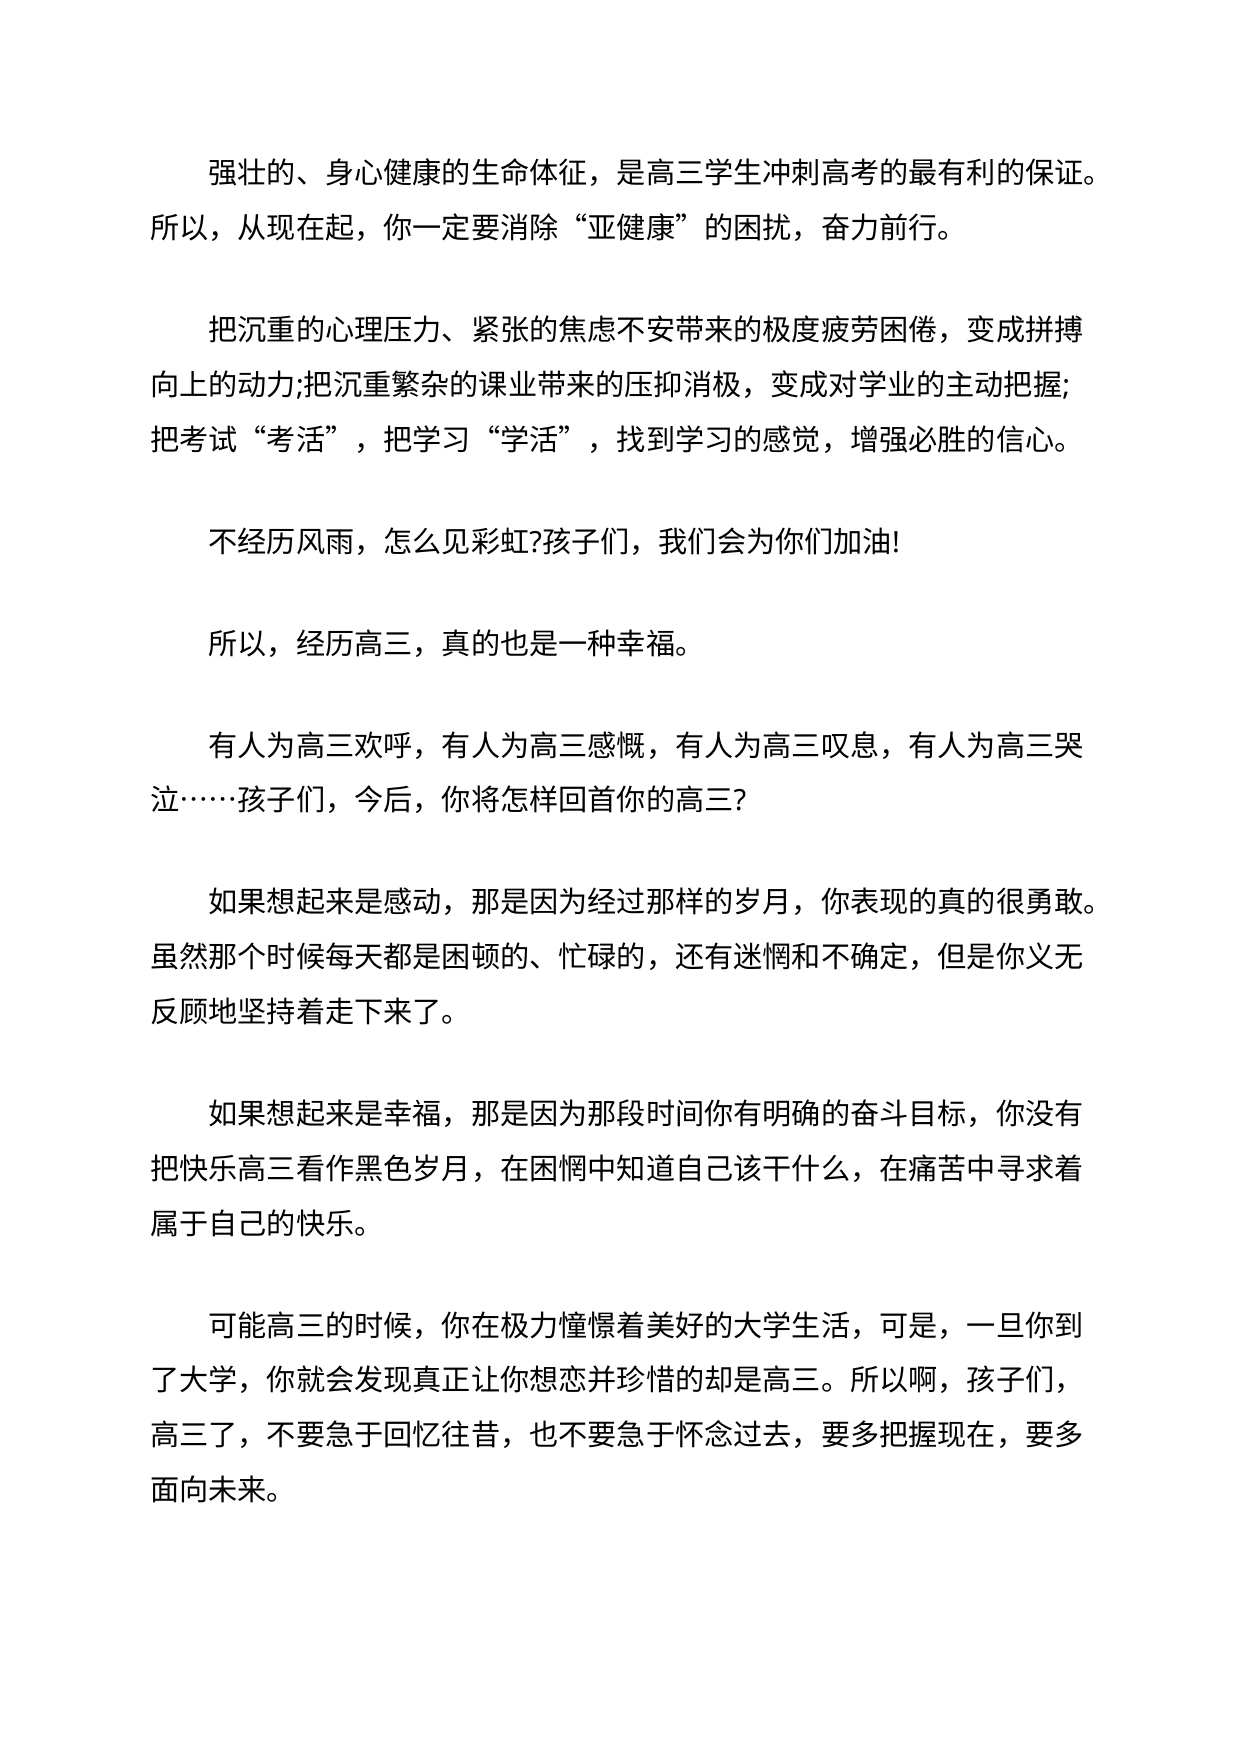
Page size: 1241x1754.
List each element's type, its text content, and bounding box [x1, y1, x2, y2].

text 如果想起来是幸福，那是因为那段时间你有明确的奋斗目标，你没有把快乐高三看作黑色岁月，在困惘中知道自己该干什么，在痛苦中寻求着属于自己的快乐。 [150, 1091, 1090, 1243]
text 如果想起来是感动，那是因为经过那样的岁月，你表现的真的很勇敢。虽然那个时候每天都是困顿的、忙碌的，还有迷惘和不确定，但是你义无反顾地坚持着走下来了。 [150, 879, 1090, 1031]
text 把沉重的心理压力、紧张的焦虑不安带来的极度疲劳困倦，变成拼搏向上的动力;把沉重繁杂的课业带来的压抑消极，变成对学业的主动把握;把考试“考活”，把学习“学活”，找到学习的感觉，增强必胜的信心。 [150, 307, 1090, 459]
text 所以，经历高三，真的也是一种幸福。 [150, 620, 1090, 663]
text 不经历风雨，怎么见彩虹?孩子们，我们会为你们加油! [150, 518, 1090, 561]
text 有人为高三欢呼，有人为高三感慨，有人为高三叹息，有人为高三哭泣……孩子们，今后，你将怎样回首你的高三? [150, 722, 1090, 819]
text 可能高三的时候，你在极力憧憬着美好的大学生活，可是，一旦你到了大学，你就会发现真正让你想恋并珍惜的却是高三。所以啊，孩子们，高三了，不要急于回忆往昔，也不要急于怀念过去，要多把握现在，要多面向未来。 [150, 1302, 1090, 1509]
text 强壮的、身心健康的生命体征，是高三学生冲刺高考的最有利的保证。所以，从现在起，你一定要消除“亚健康”的困扰，奋力前行。 [150, 150, 1090, 247]
